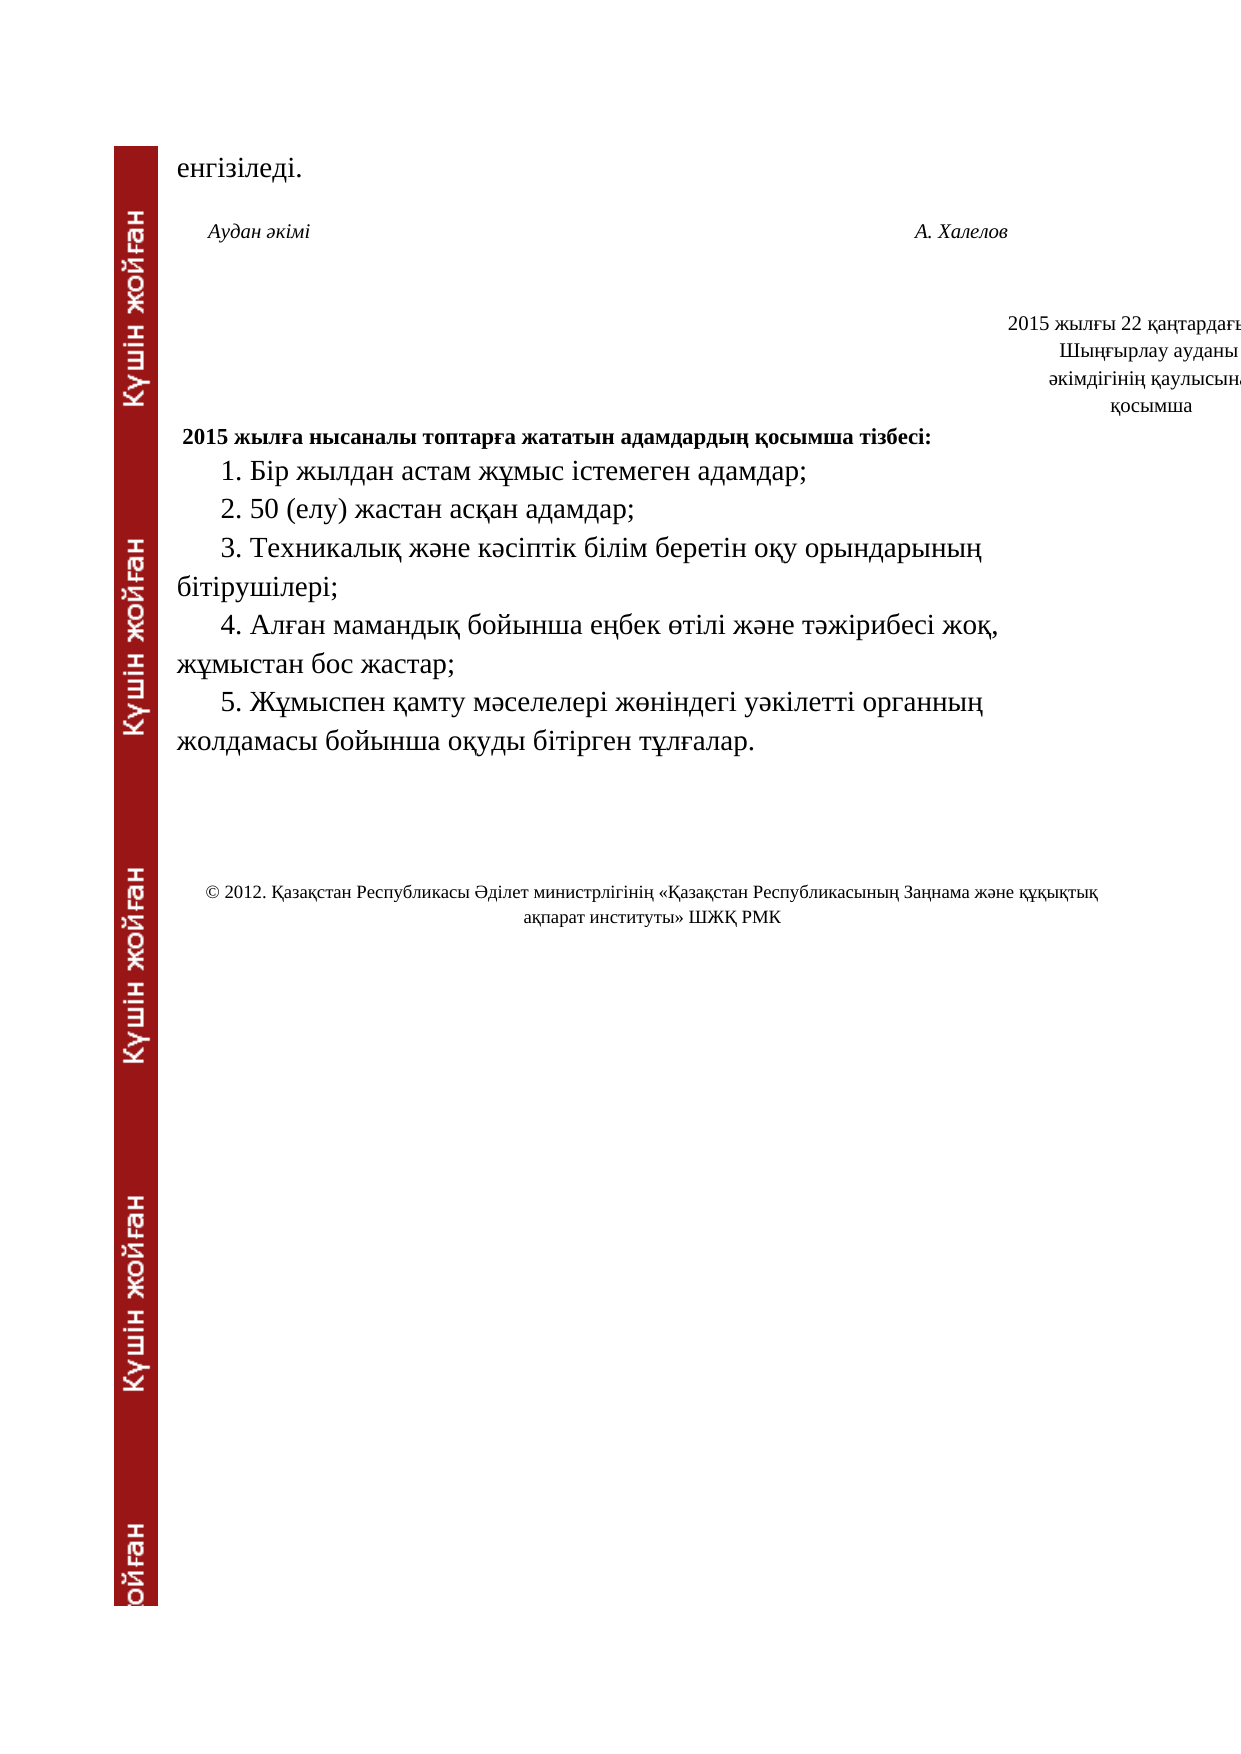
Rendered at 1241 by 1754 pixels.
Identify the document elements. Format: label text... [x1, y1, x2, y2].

picture [114, 249, 158, 309]
text 1. Бір жылдан астам жұмыс істемеген адамдар; 2. 50 (елу) жастан асқан адамдар; 3. Техникалық және кәсіптік білім беретін оқу орындарының бітірушілері; 4. Алған мамандық бойынша еңбек өтілі және тәжірибесі жоқ, жұмыстан бос жастар; 5. Жұмыспен қамту мәселелері жөніндегі уәкілетті органның жолдамасы бойынша оқуды бітірген тұлғалар. [112, 453, 1128, 787]
picture [114, 787, 158, 881]
text 2015 жылға нысаналы топтарға жататын адамдардың қосымша тізбесі: [112, 423, 1128, 449]
table_header А. Халелов [913, 218, 1240, 249]
text © 2012. Қазақстан Республикасы Әділет министрлігінің «Қазақстан Республикасының Заңнама және құқықтық ақпарат институты» ШЖҚ РМК [112, 881, 1128, 927]
picture [114, 927, 158, 1606]
picture [114, 214, 158, 218]
table_header [101, 309, 912, 423]
picture [114, 146, 158, 150]
table_header 2015 жылғы 22 қаңтардағы № 8 Шыңғырлау ауданы әкімдігінің қаулысына қосымша [912, 309, 1240, 423]
table_header Аудан әкімі [101, 218, 913, 249]
picture [114, 449, 158, 453]
